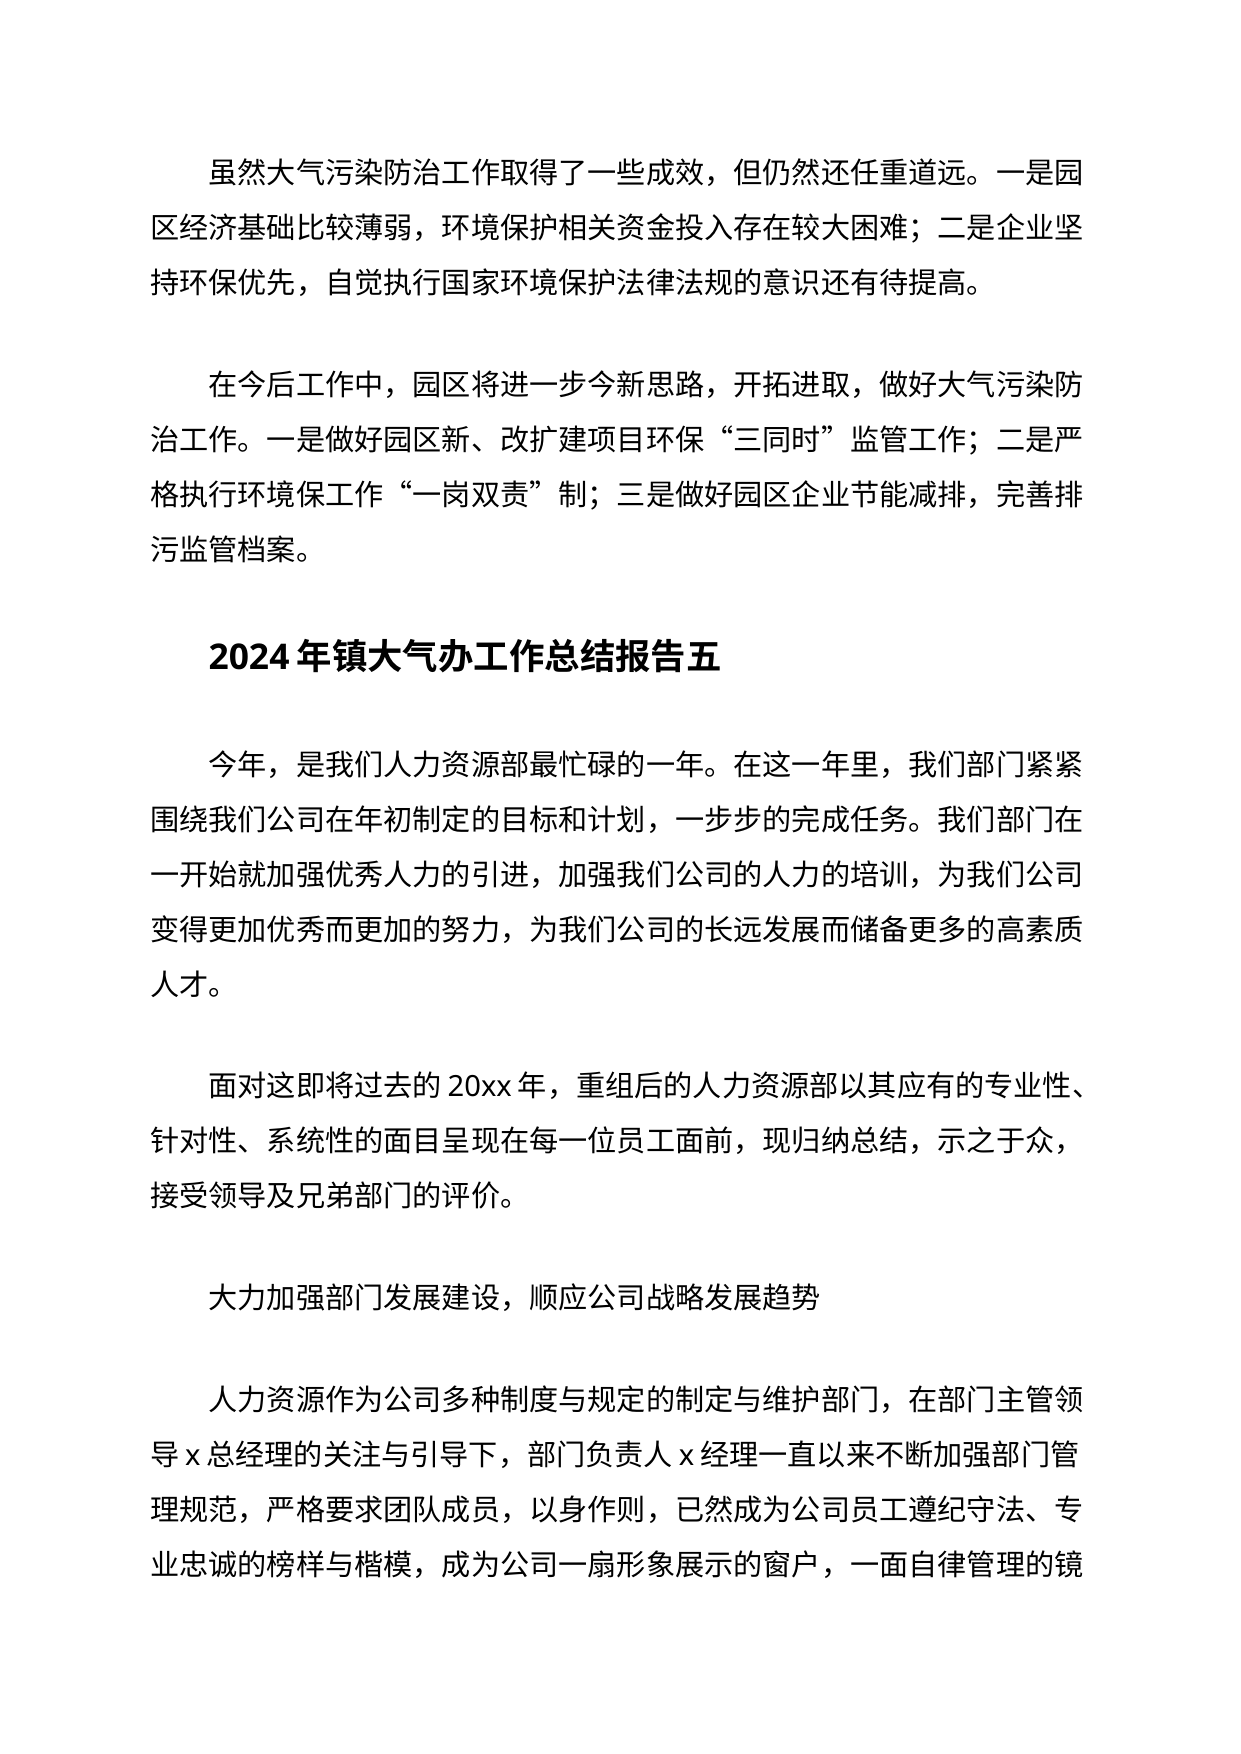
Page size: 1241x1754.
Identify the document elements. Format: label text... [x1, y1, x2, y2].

text 大力加强部门发展建设，顺应公司战略发展趋势 [150, 1274, 1090, 1317]
text 面对这即将过去的20xx年，重组后的人力资源部以其应有的专业性、针对性、系统性的面目呈现在每一位员工面前，现归纳总结，示之于众，接受领导及兄弟部门的评价。 [150, 1063, 1090, 1215]
text 2024年镇大气办工作总结报告五 [150, 628, 1090, 679]
text 虽然大气污染防治工作取得了一些成效，但仍然还任重道远。一是园区经济基础比较薄弱，环境保护相关资金投入存在较大困难；二是企业坚持环保优先，自觉执行国家环境保护法律法规的意识还有待提高。 [150, 150, 1090, 302]
text 在今后工作中，园区将进一步今新思路，开拓进取，做好大气污染防治工作。一是做好园区新、改扩建项目环保“三同时”监管工作；二是严格执行环境保工作“一岗双责”制；三是做好园区企业节能减排，完善排污监管档案。 [150, 362, 1090, 568]
text 今年，是我们人力资源部最忙碌的一年。在这一年里，我们部门紧紧围绕我们公司在年初制定的目标和计划，一步步的完成任务。我们部门在一开始就加强优秀人力的引进，加强我们公司的人力的培训，为我们公司变得更加优秀而更加的努力，为我们公司的长远发展而储备更多的高素质人才。 [150, 742, 1090, 1003]
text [150, 1376, 1090, 1583]
